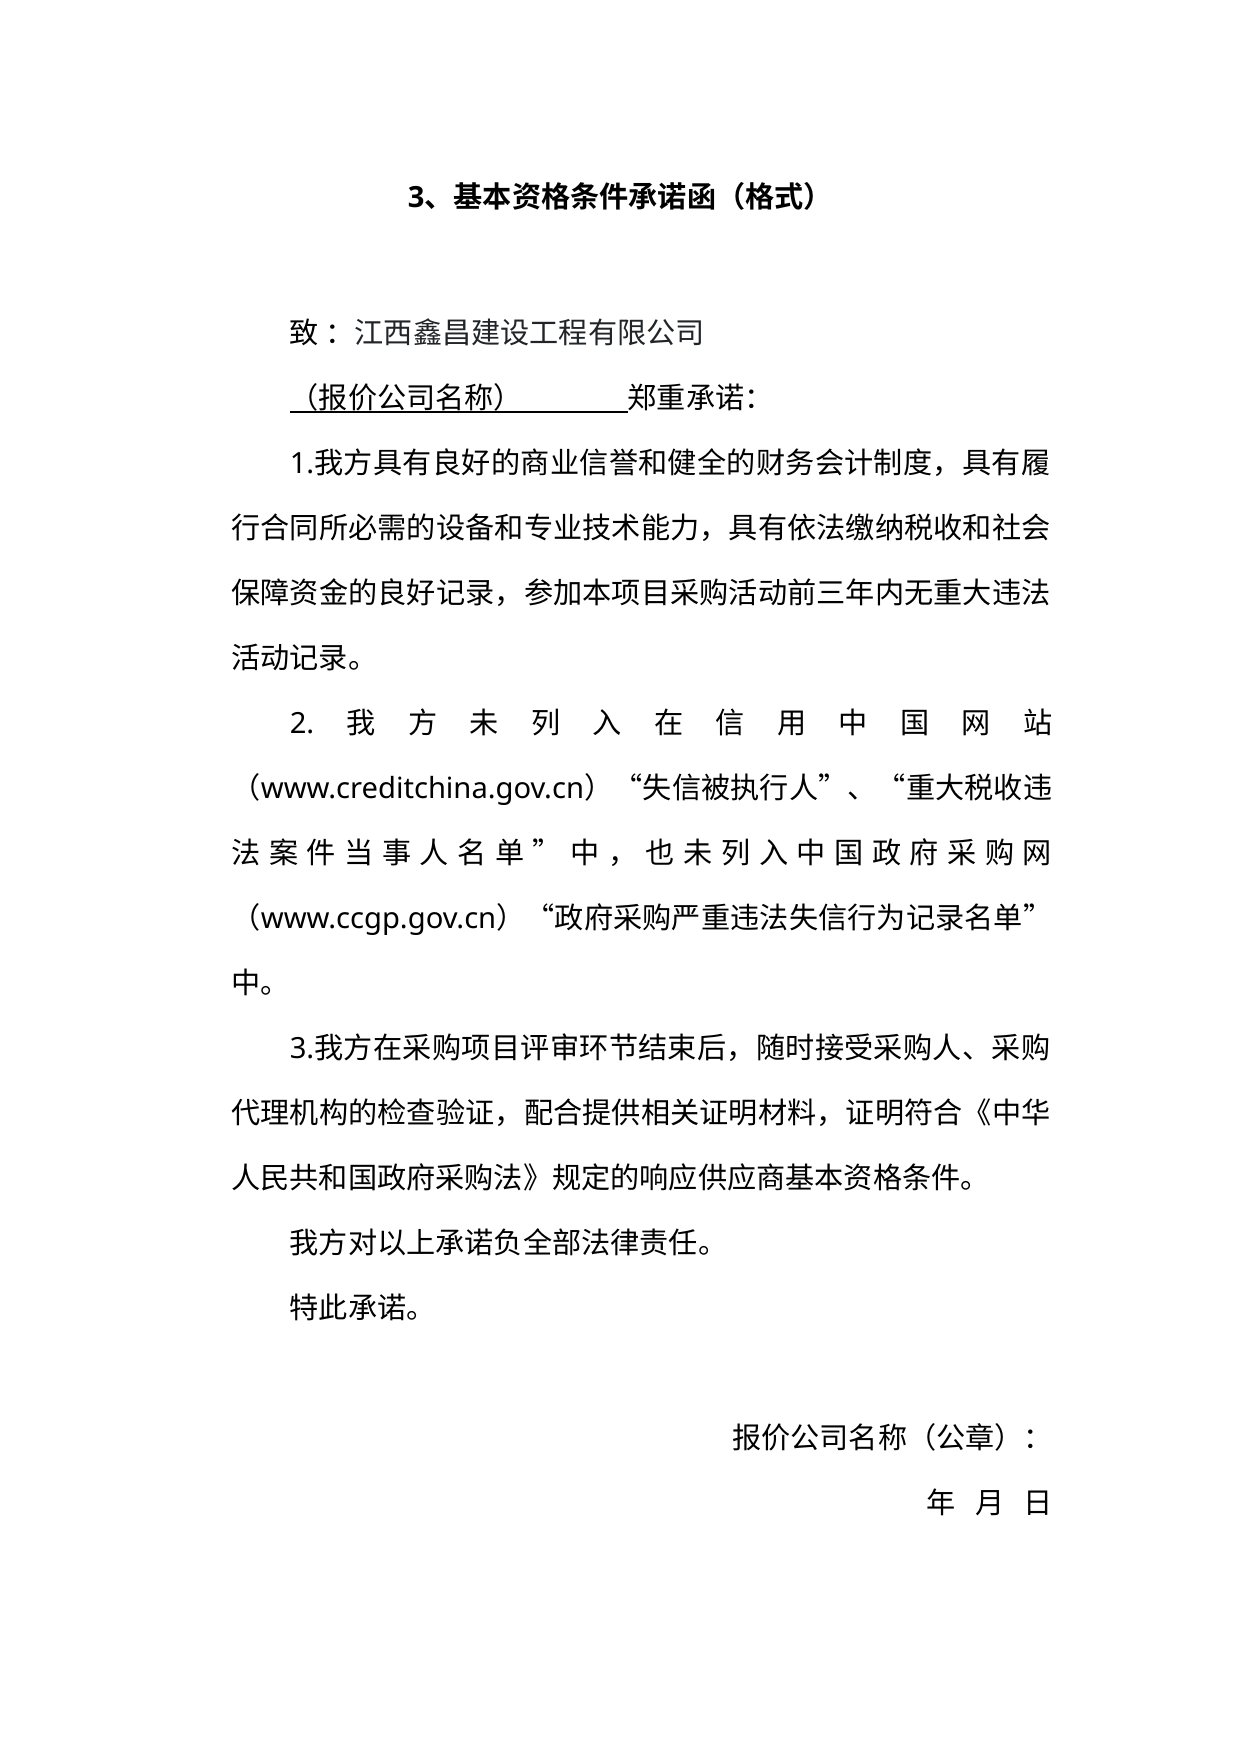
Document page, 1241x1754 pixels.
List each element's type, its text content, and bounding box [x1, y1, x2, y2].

text 致 ：江西鑫昌建设工程有限公司 [231, 298, 1053, 363]
text 年 月 日 [187, 1468, 1053, 1533]
text （报价公司名称） 郑重承诺： [231, 363, 1053, 428]
text 我方对以上承诺负全部法律责任。 [231, 1208, 1053, 1273]
text 1.我方具有良好的商业信誉和健全的财务会计制度，具有履行合同所必需的设备和专业技术能力，具有依法缴纳税收和社会保障资金的良好记录，参加本项目采购活动前三年内无重大违法活动记录。 [231, 428, 1053, 688]
text 3.我方在采购项目评审环节结束后，随时接受采购人、采购代理机构的检查验证，配合提供相关证明材料，证明符合《中华人民共和国政府采购法》规定的响应供应商基本资格条件。 [231, 1013, 1053, 1208]
text 报价公司名称（公章）： [187, 1403, 1053, 1468]
text 特此承诺。 [231, 1273, 1053, 1338]
text 2.我方未列入在信用中国网站（www.creditchina.gov.cn）“失信被执行人”、“重大税收违法案件当事人名单”中，也未列入中国政府采购网（www.ccgp.gov.cn）“政府采购严重违法失信行为记录名单”中。 [231, 688, 1053, 1013]
subtitle 3、基本资格条件承诺函（格式） [187, 162, 1053, 227]
